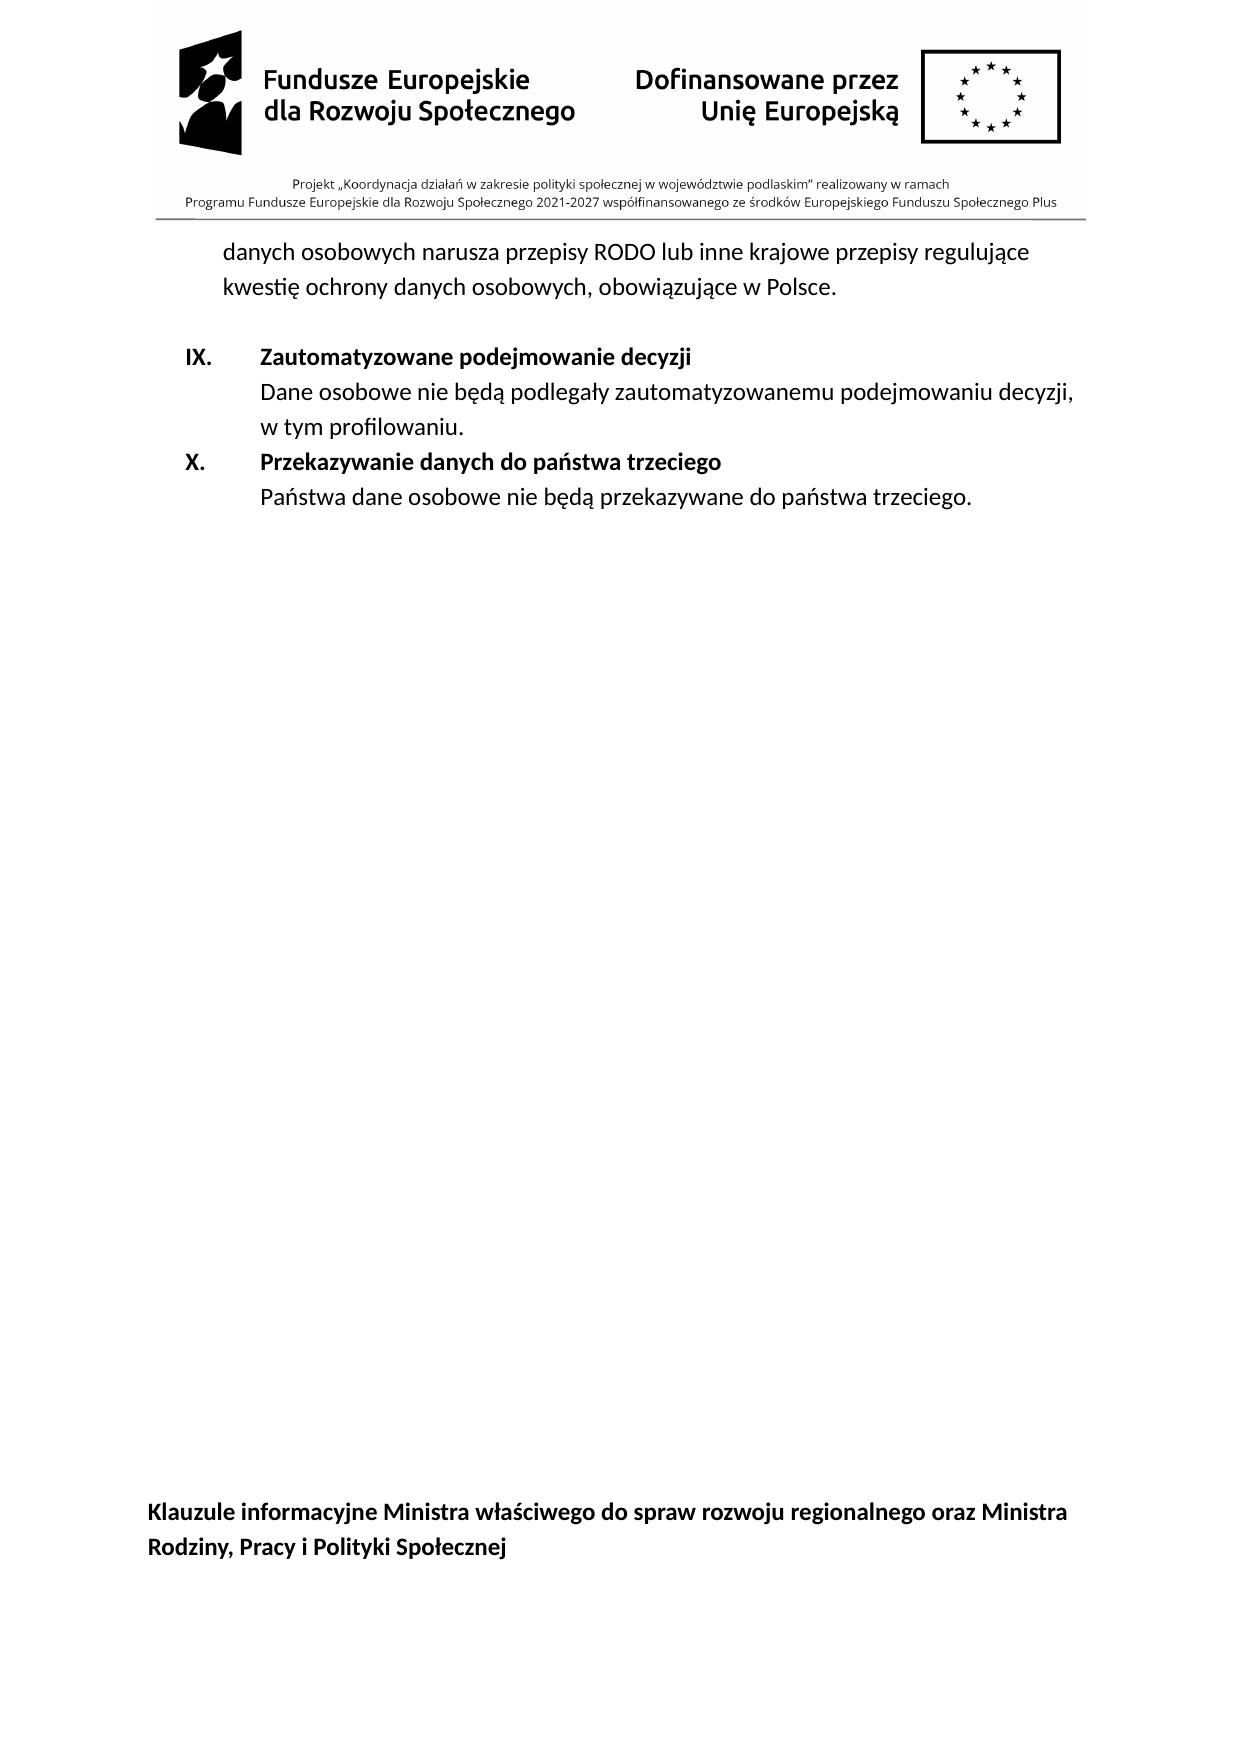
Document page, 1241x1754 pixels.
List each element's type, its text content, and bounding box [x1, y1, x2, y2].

list Zautomatyzowane podejmowanie decyzji [185, 341, 1093, 372]
list Przekazywanie danych do państwa trzeciego [185, 446, 1093, 477]
text Klauzule informacyjne Ministra właściwego do spraw rozwoju regionalnego oraz Ministra Rodziny, Pracy i Polityki Społecznej [148, 1496, 1093, 1562]
list Państwa dane osobowe nie będą przekazywane do państwa trzeciego. [260, 481, 1093, 512]
list Dane osobowe nie będą podlegały zautomatyzowanemu podejmowaniu decyzji, w tym profilowaniu. [260, 376, 1093, 442]
picture [148, 0, 1092, 222]
